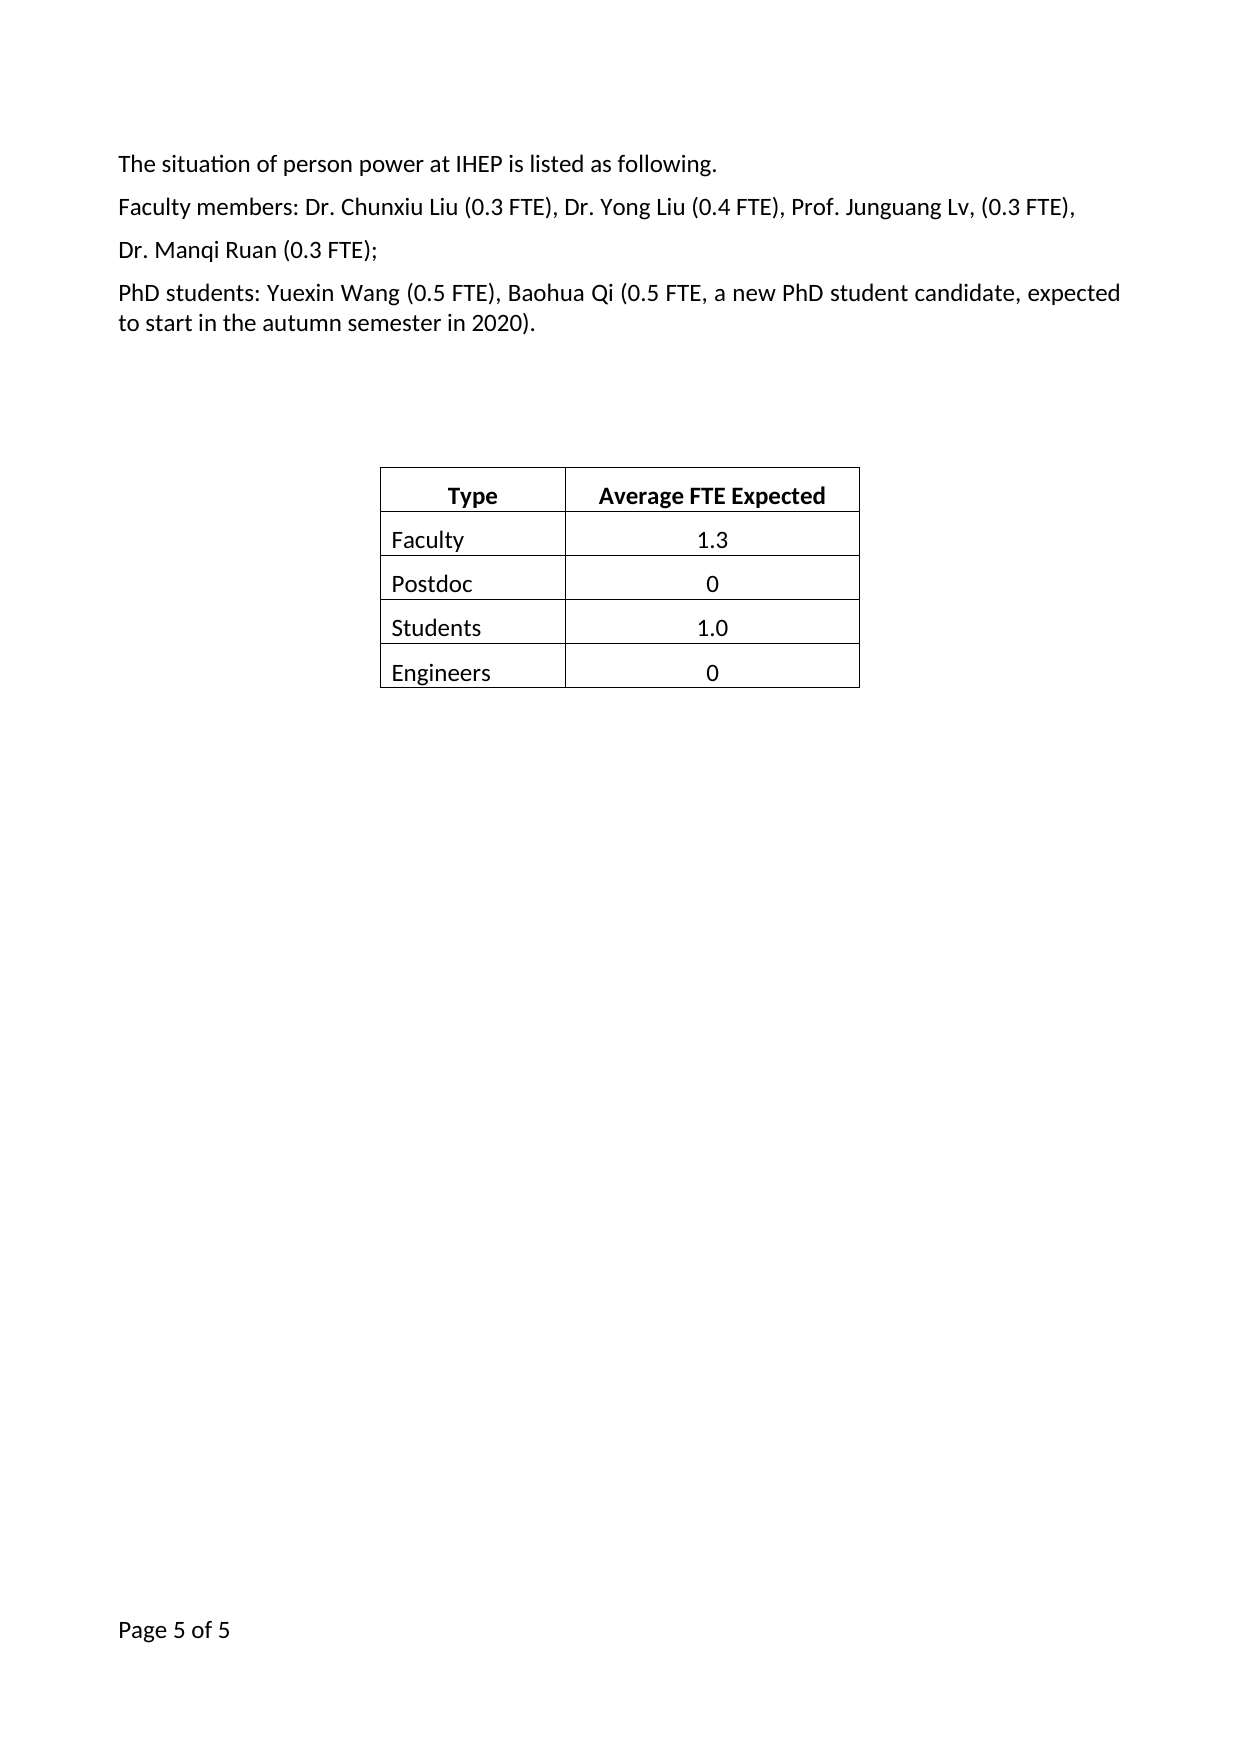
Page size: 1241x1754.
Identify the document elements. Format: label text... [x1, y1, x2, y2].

table_cell Postdoc [381, 556, 565, 599]
text Faculty members: Dr. Chunxiu Liu (0.3 FTE), Dr. Yong Liu (0.4 FTE), Prof. Junguang Lv, (0.3 FTE), [118, 191, 1122, 221]
table_cell Engineers [381, 644, 565, 687]
table_cell Faculty [381, 512, 565, 555]
table_header Type [381, 468, 565, 511]
text Dr. Manqi Ruan (0.3 FTE); [118, 234, 1122, 264]
text The situation of person power at IHEP is listed as following. [118, 148, 1122, 178]
text PhD students: Yuexin Wang (0.5 FTE), Baohua Qi (0.5 FTE, a new PhD student candidate, expected to start in the autumn semester in 2020). [118, 277, 1122, 338]
table_cell Students [381, 600, 565, 643]
table_header Average FTE Expected [566, 468, 859, 511]
table_cell 1.0 [566, 600, 859, 643]
table_cell 0 [566, 644, 859, 687]
table_cell 1.3 [566, 512, 859, 555]
table_cell 0 [566, 556, 859, 599]
